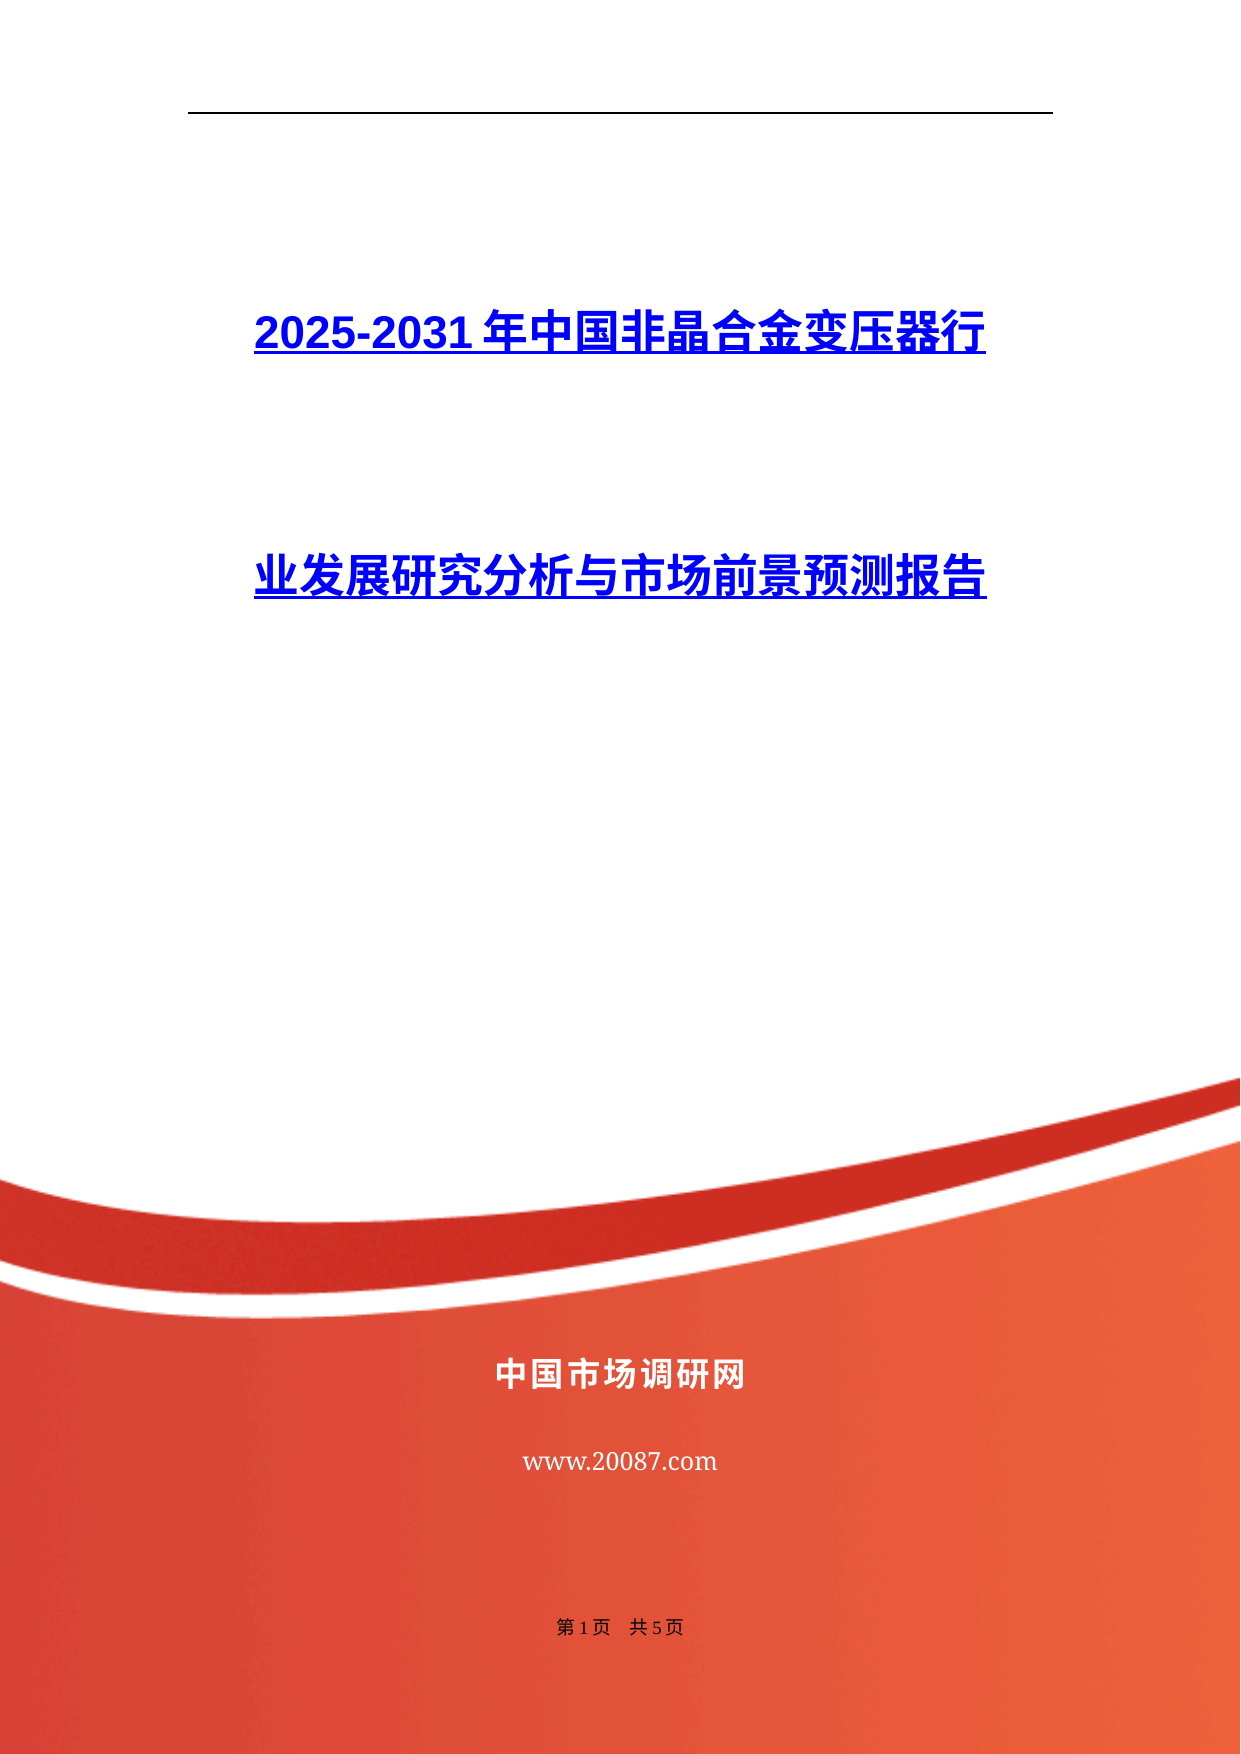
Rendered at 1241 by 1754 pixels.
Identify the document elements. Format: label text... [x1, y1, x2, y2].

picture [0, 1006, 1241, 1754]
subtitle 中国市场调研网 [187, 1339, 1053, 1404]
table_header 2025-2031年中国非晶合金变压器行业发展研究分析与市场前景预测报告 [188, 207, 1053, 773]
text www.20087.com [187, 1428, 1053, 1493]
